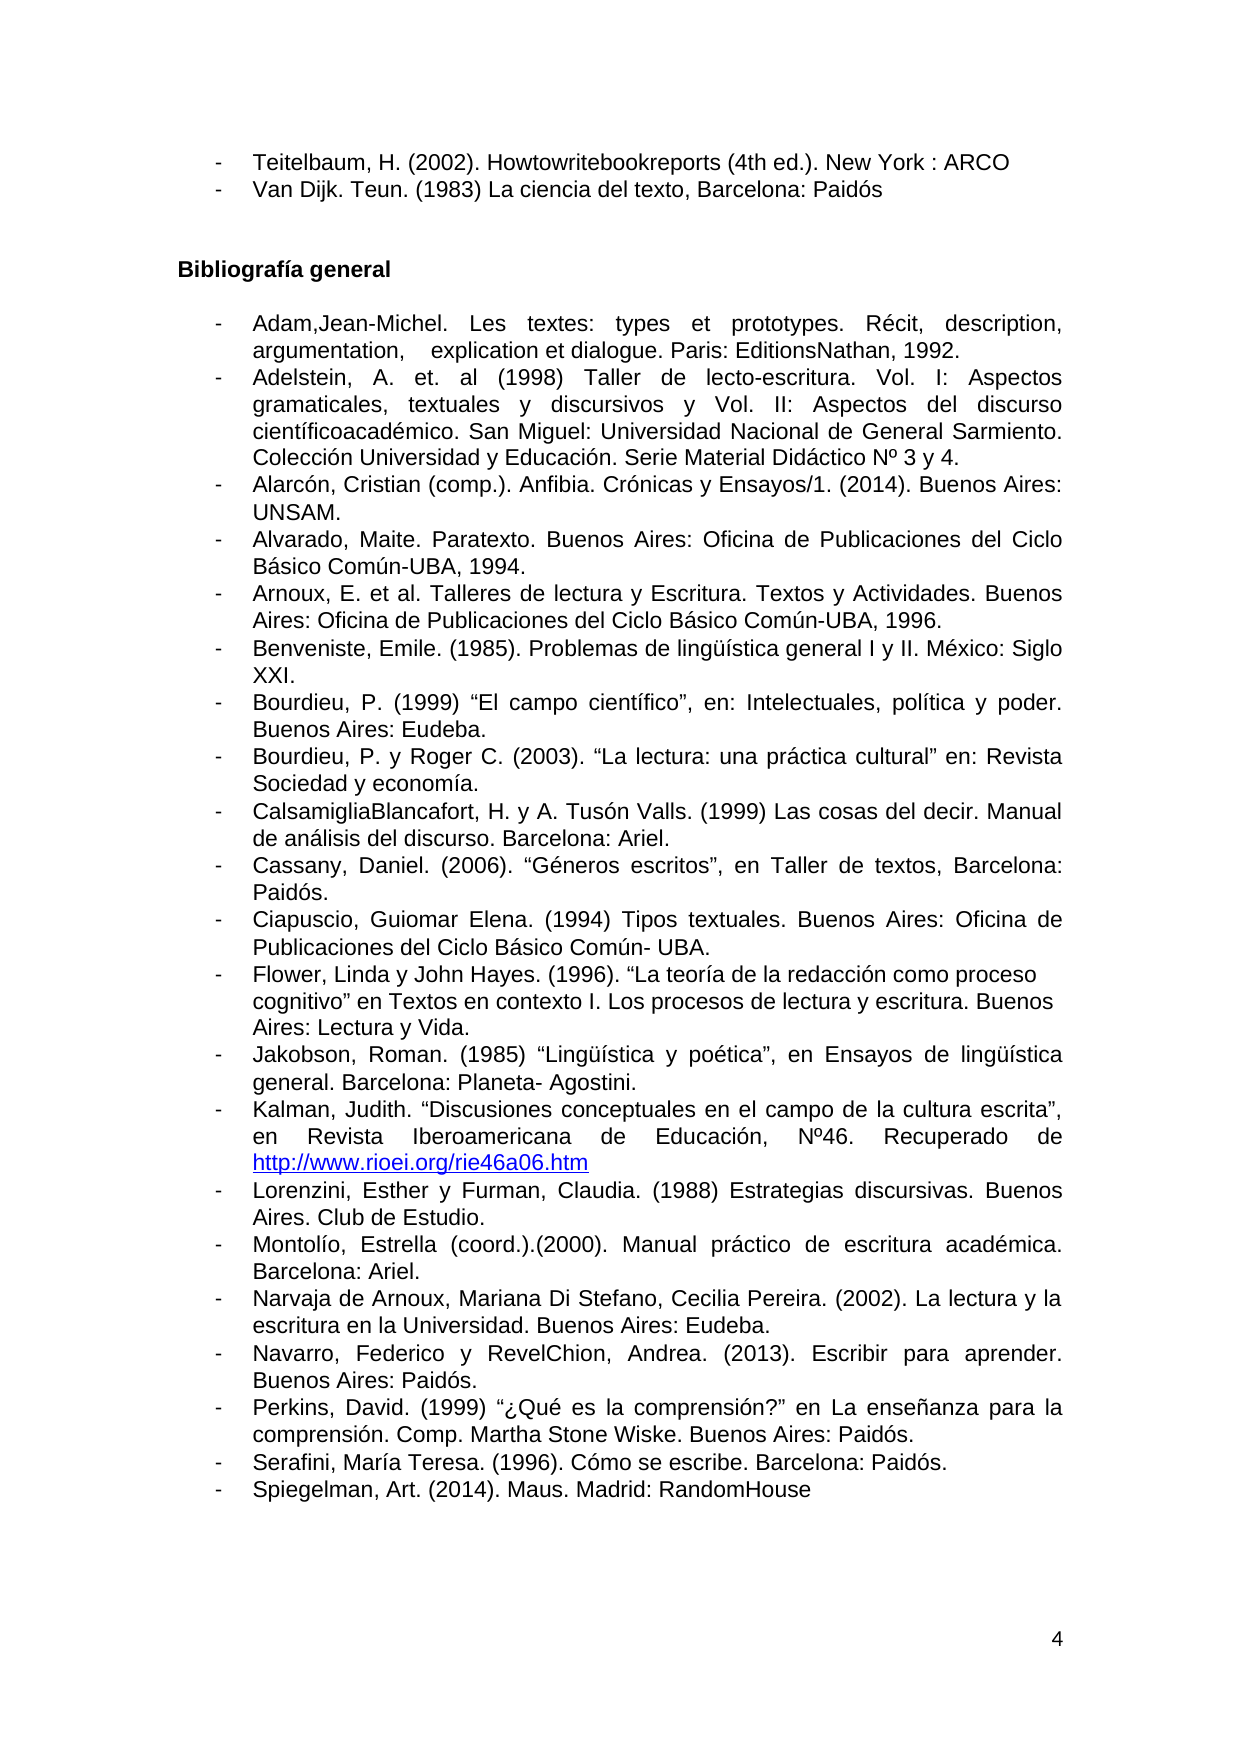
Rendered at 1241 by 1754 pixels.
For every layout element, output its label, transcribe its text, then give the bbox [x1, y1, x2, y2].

list Flower, Linda y John Hayes. (1996). “La teoría de la redacción como proceso cognitivo” en Textos en contexto I. Los procesos de lectura y escritura. Buenos Aires: Lectura y Vida. [215, 960, 1063, 1041]
list Van Dijk. Teun. (1983) La ciencia del texto, Barcelona: Paidós [215, 176, 1063, 204]
list Spiegelman, Art. (2014). Maus. Madrid: RandomHouse [215, 1476, 1063, 1504]
list Perkins, David. (1999) “¿Qué es la comprensión?” en La enseñanza para la comprensión. Comp. Martha Stone Wiske. Buenos Aires: Paidós. [215, 1393, 1063, 1448]
list Ciapuscio, Guiomar Elena. (1994) Tipos textuales. Buenos Aires: Oficina de Publicaciones del Ciclo Básico Común- UBA. [215, 906, 1063, 960]
list Teitelbaum, H. (2002). Howtowritebookreports (4th ed.). New York : ARCO [215, 148, 1063, 176]
list Kalman, Judith. “Discusiones conceptuales en el campo de la cultura escrita”, en Revista Iberoamericana de Educación, Nº46. Recuperado de http://www.rioei.org/rie46a06.htm [215, 1095, 1063, 1176]
list Montolío, Estrella (coord.).(2000). Manual práctico de escritura académica. Barcelona: Ariel. [215, 1230, 1063, 1284]
text Bibliografía general [177, 256, 1063, 283]
list Narvaja de Arnoux, Mariana Di Stefano, Cecilia Pereira. (2002). La lectura y la escritura en la Universidad. Buenos Aires: Eudeba. [215, 1284, 1063, 1339]
list Serafini, María Teresa. (1996). Cómo se escribe. Barcelona: Paidós. [215, 1448, 1063, 1476]
list Arnoux, E. et al. Talleres de lectura y Escritura. Textos y Actividades. Buenos Aires: Oficina de Publicaciones del Ciclo Básico Común-UBA, 1996. [215, 579, 1063, 634]
list Cassany, Daniel. (2006). “Géneros escritos”, en Taller de textos, Barcelona: Paidós. [215, 851, 1063, 906]
list Bourdieu, P. y Roger C. (2003). “La lectura: una práctica cultural” en: Revista Sociedad y economía. [215, 742, 1063, 797]
list Adelstein, A. et. al (1998) Taller de lecto-escritura. Vol. I: Aspectos gramaticales, textuales y discursivos y Vol. II: Aspectos del discurso científicoacadémico. San Miguel: Universidad Nacional de General Sarmiento. Colección Universidad y Educación. Serie Material Didáctico Nº 3 y 4. [215, 363, 1063, 471]
list Alarcón, Cristian (comp.). Anfibia. Crónicas y Ensayos/1. (2014). Buenos Aires: UNSAM. [215, 471, 1063, 525]
list Adam,Jean-Michel. Les textes: types et prototypes. Récit, description, argumentation, explication et dialogue. Paris: EditionsNathan, 1992. [215, 309, 1063, 363]
list Benveniste, Emile. (1985). Problemas de lingüística general I y II. México: Siglo XXI. [215, 634, 1063, 688]
list Jakobson, Roman. (1985) “Lingüística y poética”, en Ensayos de lingüística general. Barcelona: Planeta- Agostini. [215, 1041, 1063, 1095]
list CalsamigliaBlancafort, H. y A. Tusón Valls. (1999) Las cosas del decir. Manual de análisis del discurso. Barcelona: Ariel. [215, 797, 1063, 851]
list Lorenzini, Esther y Furman, Claudia. (1988) Estrategias discursivas. Buenos Aires. Club de Estudio. [215, 1176, 1063, 1230]
list Alvarado, Maite. Paratexto. Buenos Aires: Oficina de Publicaciones del Ciclo Básico Común-UBA, 1994. [215, 525, 1063, 579]
list Navarro, Federico y RevelChion, Andrea. (2013). Escribir para aprender. Buenos Aires: Paidós. [215, 1339, 1063, 1393]
list Bourdieu, P. (1999) “El campo científico”, en: Intelectuales, política y poder. Buenos Aires: Eudeba. [215, 688, 1063, 742]
